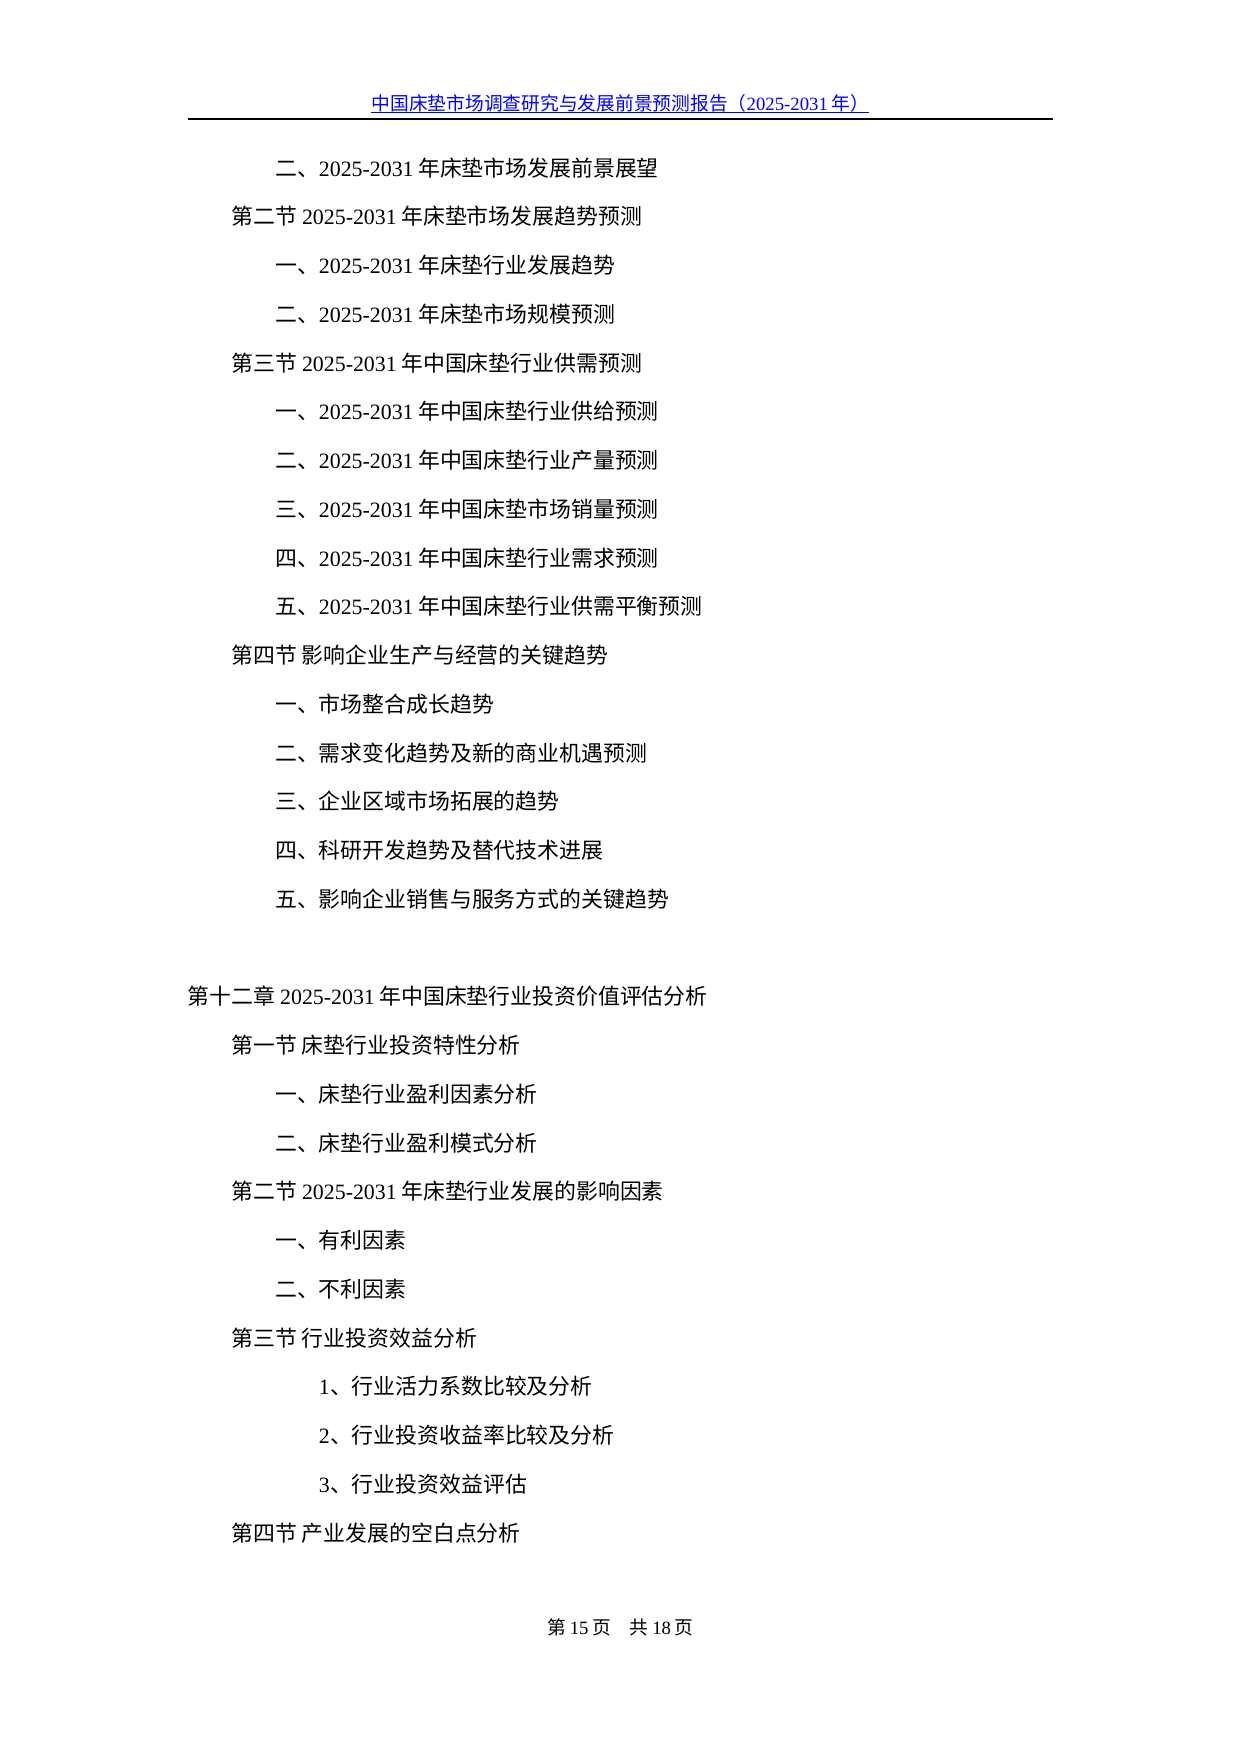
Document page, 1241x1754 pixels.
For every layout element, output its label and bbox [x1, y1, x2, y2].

text [187, 150, 1053, 1548]
